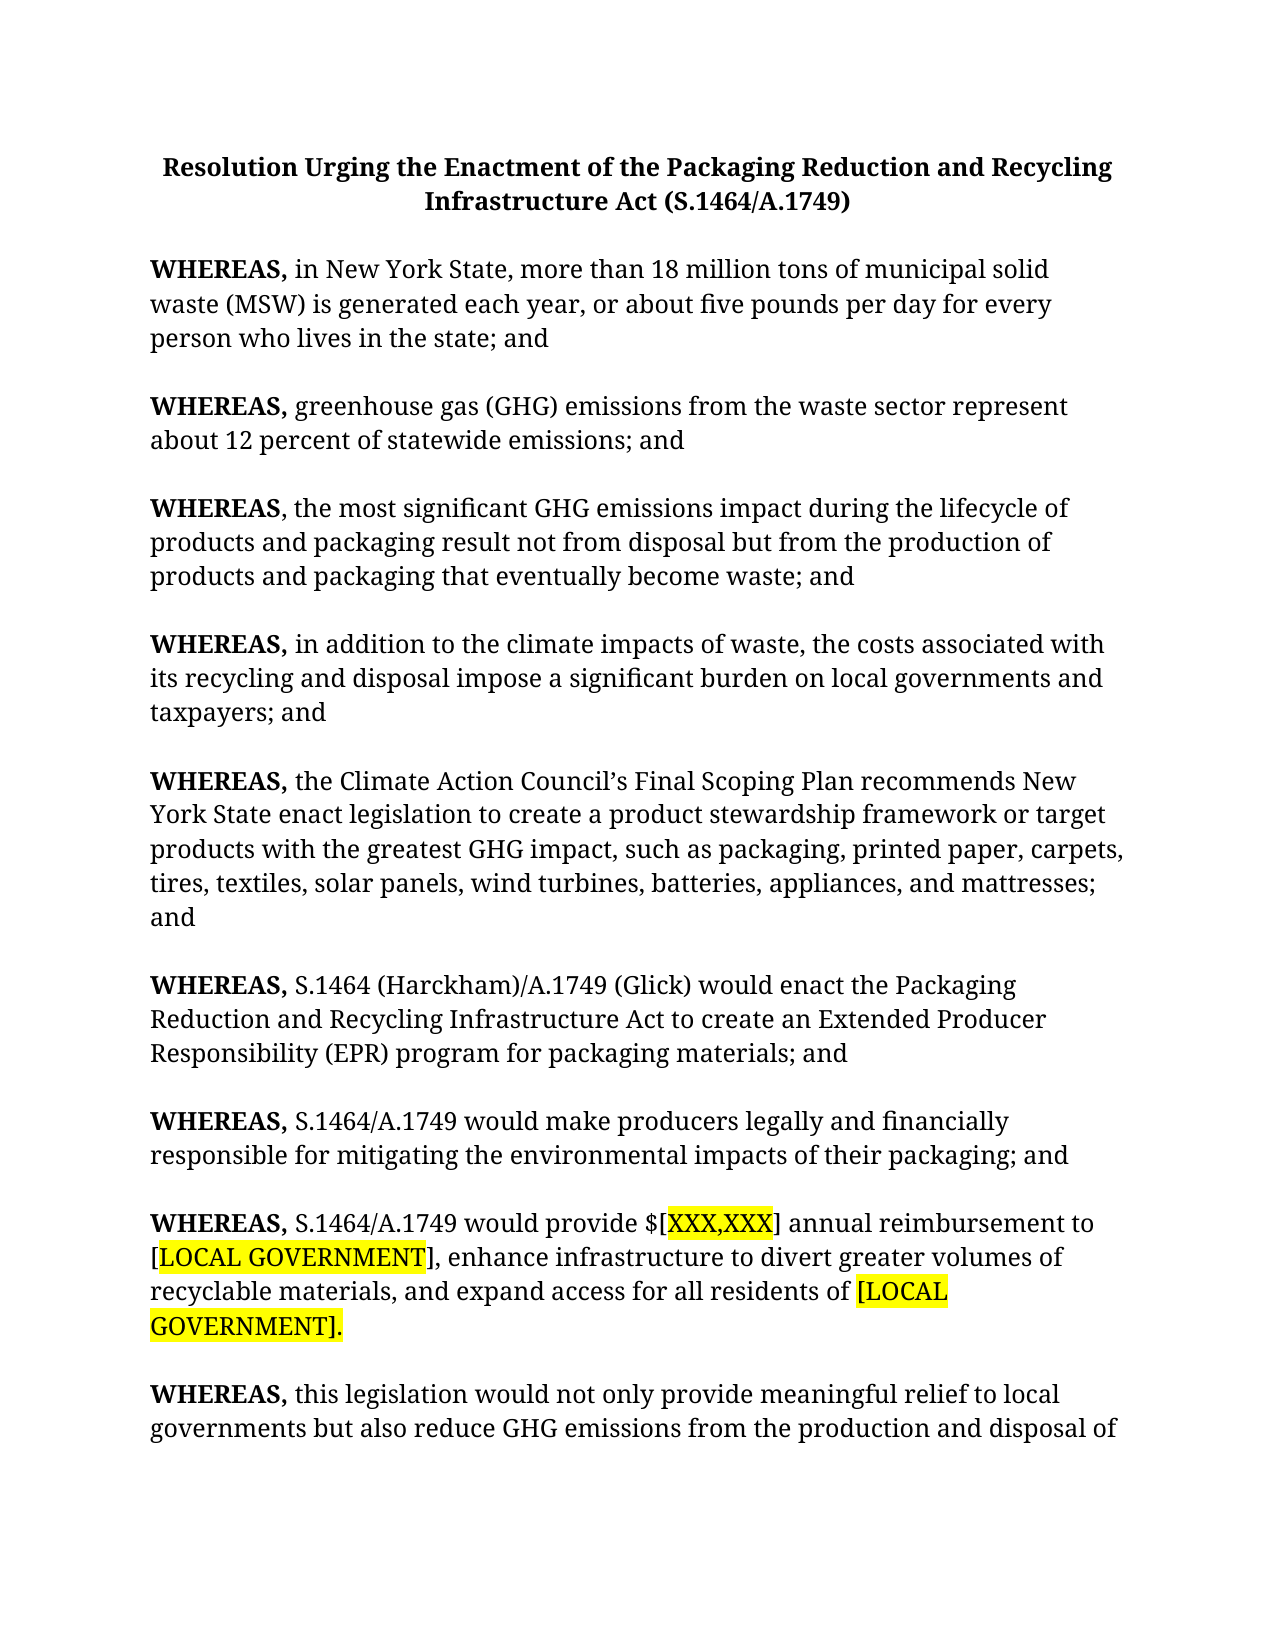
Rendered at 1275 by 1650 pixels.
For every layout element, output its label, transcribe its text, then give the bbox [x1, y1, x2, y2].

text WHEREAS, the Climate Action Council’s Final Scoping Plan recommends New York State enact legislation to create a product stewardship framework or target products with the greatest GHG impact, such as packaging, printed paper, carpets, tires, textiles, solar panels, wind turbines, batteries, appliances, and mattresses; and [202, 763, 1125, 933]
text WHEREAS, S.1464/A.1749 would provide $[XXX,XXX] annual reimbursement to [LOCAL GOVERNMENT], enhance infrastructure to divert greater volumes of recyclable materials, and expand access for all residents of [LOCAL GOVERNMENT]. [150, 1206, 1125, 1342]
text WHEREAS, the most significant GHG emissions impact during the lifecycle of products and packaging result not from disposal but from the production of products and packaging that eventually become waste; and [150, 491, 1125, 593]
text Resolution Urging the Enactment of the Packaging Reduction and Recycling Infrastructure Act (S.1464/A.1749) [150, 150, 1125, 218]
text WHEREAS, in New York State, more than 18 million tons of municipal solid waste (MSW) is generated each year, or about five pounds per day for every person who lives in the state; and [150, 252, 1125, 354]
text WHEREAS, in addition to the climate impacts of waste, the costs associated with its recycling and disposal impose a significant burden on local governments and taxpayers; and [150, 627, 1125, 729]
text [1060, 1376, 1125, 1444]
text WHEREAS, S.1464/A.1749 would make producers legally and financially responsible for mitigating the environmental impacts of their packaging; and [150, 1104, 1125, 1172]
text WHEREAS, S.1464 (Harckham)/A.1749 (Glick) would enact the Packaging Reduction and Recycling Infrastructure Act to create an Extended Producer Responsibility (EPR) program for packaging materials; and [150, 967, 1125, 1070]
text WHEREAS, greenhouse gas (GHG) emissions from the waste sector represent about 12 percent of statewide emissions; and [150, 388, 1125, 457]
